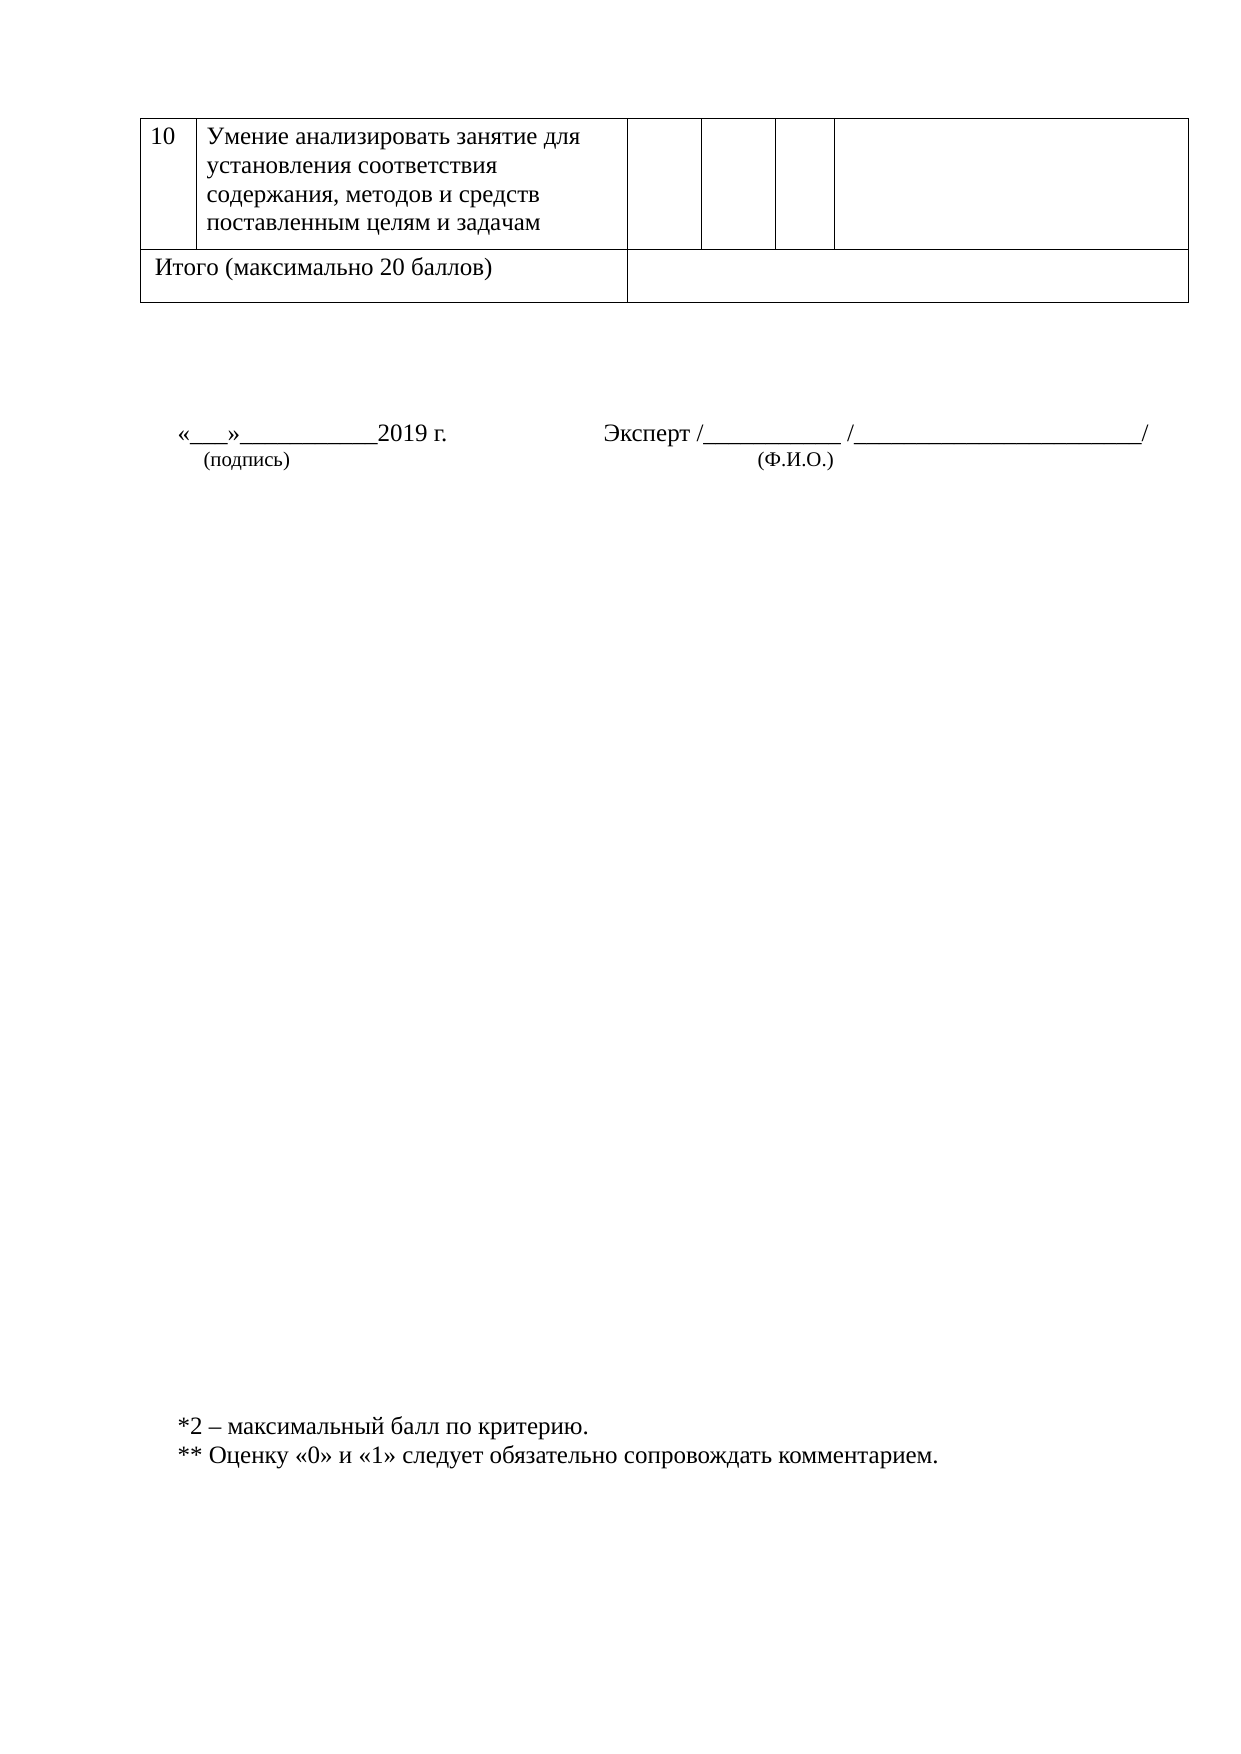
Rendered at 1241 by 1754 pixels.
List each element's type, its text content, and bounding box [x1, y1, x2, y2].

table_cell Умение анализировать занятие для установления соответствия содержания, методов и средств поставленным целям и задачам [197, 119, 627, 248]
text «___»___________2019 г. Эксперт /___________ /_______________________/ [177, 418, 1152, 447]
table_cell [835, 119, 1188, 248]
table_cell [702, 119, 775, 248]
table_cell [776, 119, 834, 248]
table_cell [628, 119, 701, 248]
text *2 – максимальный балл по критерию. [177, 1411, 1152, 1440]
table_cell 10 [141, 119, 196, 248]
text (подпись) (Ф.И.О.) [177, 447, 1152, 471]
text ** Оценку «0» и «1» следует обязательно сопровождать комментарием. [177, 1440, 1152, 1469]
table_cell [628, 250, 1188, 302]
table_cell Итого (максимально 20 баллов) [141, 250, 627, 302]
